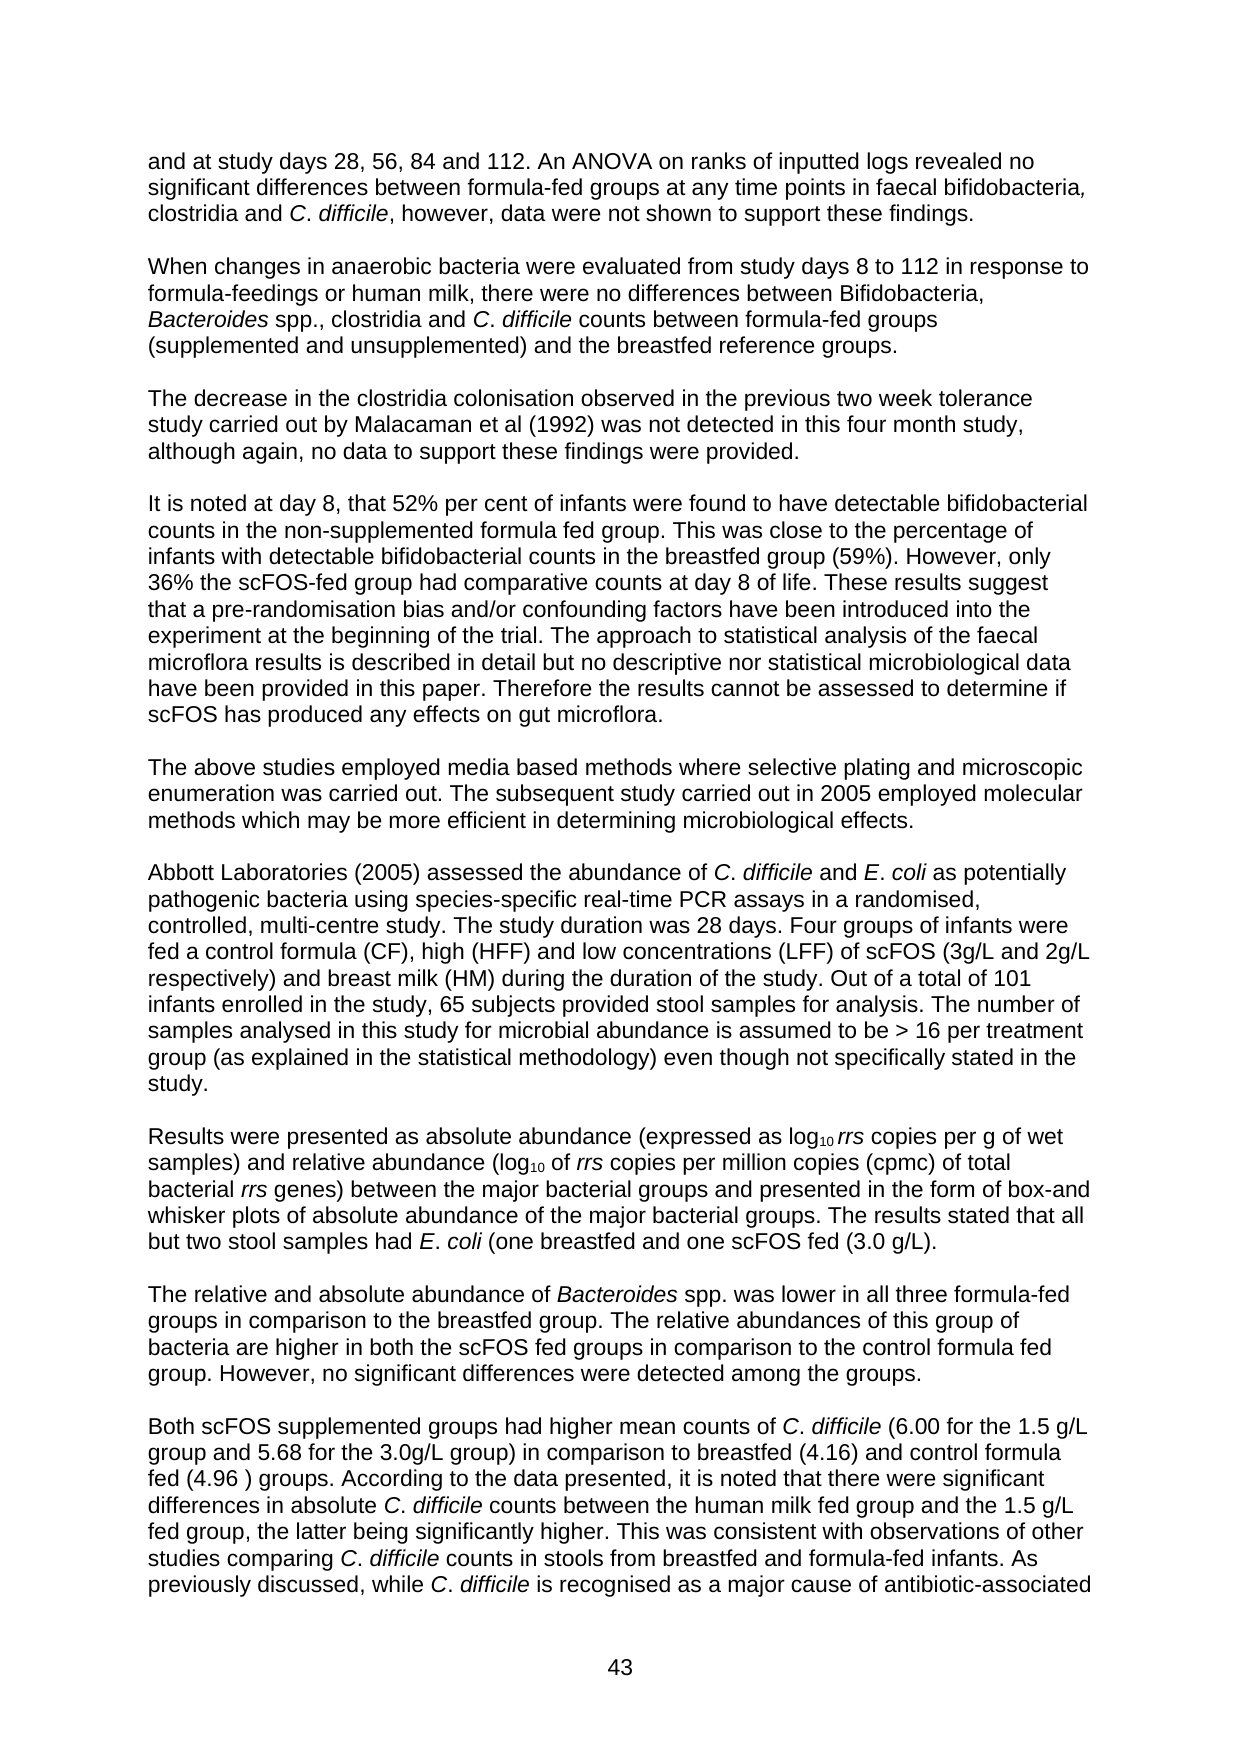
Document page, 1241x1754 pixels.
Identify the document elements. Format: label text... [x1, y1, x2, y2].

text The above studies employed media based methods where selective plating and microscopic enumeration was carried out. The subsequent study carried out in 2005 employed molecular methods which may be more efficient in determining microbiological effects. [148, 754, 1092, 833]
text It is noted at day 8, that 52% per cent of infants were found to have detectable bifidobacterial counts in the non-supplemented formula fed group. This was close to the percentage of infants with detectable bifidobacterial counts in the breastfed group (59%). However, only 36% the scFOS-fed group had comparative counts at day 8 of life. These results suggest that a pre-randomisation bias and/or confounding factors have been introduced into the experiment at the beginning of the trial. The approach to statistical analysis of the faecal microflora results is described in detail but no descriptive nor statistical microbiological data have been provided in this paper. Therefore the results cannot be assessed to determine if scFOS has produced any effects on gut microflora. [148, 490, 1092, 727]
text The relative and absolute abundance of Bacteroides spp. was lower in all three formula-fed groups in comparison to the breastfed group. The relative abundances of this group of bacteria are higher in both the scFOS fed groups in comparison to the control formula fed group. However, no significant differences were detected among the groups. [148, 1281, 1092, 1386]
text The decrease in the clostridia colonisation observed in the previous two week tolerance study carried out by Malacaman et al (1992) was not detected in this four month study, although again, no data to support these findings were provided. [148, 385, 1092, 464]
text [148, 148, 1092, 227]
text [148, 1413, 1092, 1597]
text When changes in anaerobic bacteria were evaluated from study days 8 to 112 in response to formula-feedings or human milk, there were no differences between Bifidobacteria, Bacteroides spp., clostridia and C. difficile counts between formula-fed groups (supplemented and unsupplemented) and the breastfed reference groups. [148, 253, 1092, 358]
text Abbott Laboratories (2005) assessed the abundance of C. difficile and E. coli as potentially pathogenic bacteria using species-specific real-time PCR assays in a randomised, controlled, multi-centre study. The study duration was 28 days. Four groups of infants were fed a control formula (CF), high (HFF) and low concentrations (LFF) of scFOS (3g/L and 2g/L respectively) and breast milk (HM) during the duration of the study. Out of a total of 101 infants enrolled in the study, 65 subjects provided stool samples for analysis. The number of samples analysed in this study for microbial abundance is assumed to be > 16 per treatment group (as explained in the statistical methodology) even though not specifically stated in the study. [148, 859, 1092, 1096]
text Results were presented as absolute abundance (expressed as log10 rrs copies per g of wet samples) and relative abundance (log10 of rrs copies per million copies (cpmc) of total bacterial rrs genes) between the major bacterial groups and presented in the form of box-and whisker plots of absolute abundance of the major bacterial groups. The results stated that all but two stool samples had E. coli (one breastfed and one scFOS fed (3.0 g/L). [148, 1123, 1092, 1254]
